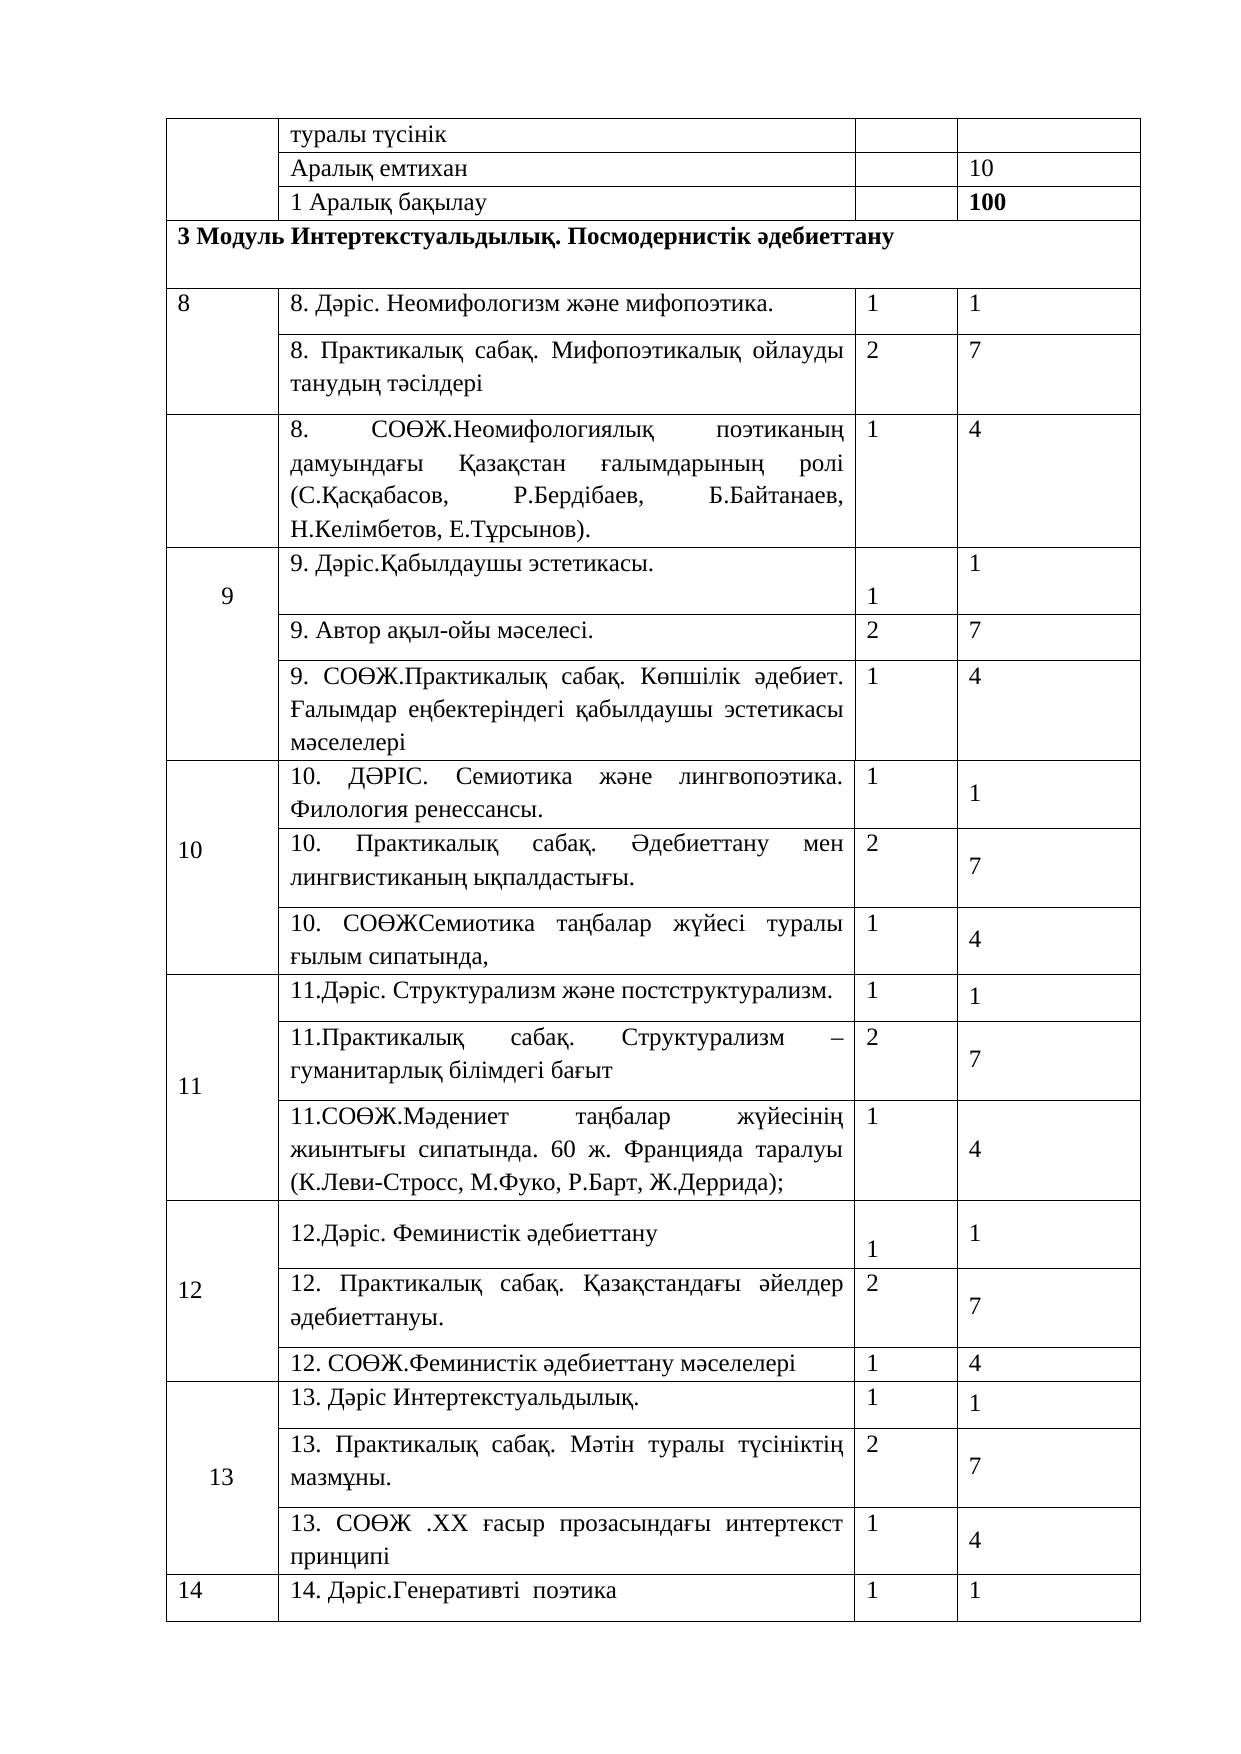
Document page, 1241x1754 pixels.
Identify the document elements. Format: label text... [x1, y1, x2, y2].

table_cell Аралық емтихан [279, 153, 855, 186]
table_cell 1 [958, 761, 1140, 827]
table_cell 1 Аралық бақылау [279, 187, 855, 220]
table_cell 1 [958, 289, 1140, 334]
table_cell 5 [958, 119, 1140, 152]
table_cell 8 [167, 289, 278, 413]
table_cell 4 [958, 908, 1140, 974]
table_cell 1 [855, 1348, 957, 1381]
table_cell 1 [855, 908, 957, 974]
table_cell 7 [958, 1022, 1140, 1100]
table_cell 2 [855, 1022, 957, 1100]
table_cell 9. Дәріс.Қабылдаушы эстетикасы. [279, 548, 855, 614]
table_cell 4 [958, 661, 1140, 760]
table_cell 2 [855, 829, 957, 907]
table_cell 11.СОӨЖ.Мәдениет таңбалар жүйесінің жиынтығы сипатында. 60 ж. Францияда таралуы (К.Леви-Стросс, М.Фуко, Р.Барт, Ж.Деррида); [279, 1101, 854, 1200]
table_cell 11.Дәріс. Структурализм және постструктурализм. [279, 975, 854, 1021]
table_cell 1 [958, 1382, 1140, 1428]
table_cell 3 Модуль Интертекстуальдылық. Посмодернистік әдебиеттану [167, 221, 1140, 287]
table_cell [856, 153, 957, 186]
table_cell 4 [958, 1101, 1140, 1200]
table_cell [279, 119, 855, 152]
table_cell 14. Дәріс.Генеративті поэтика [279, 1575, 854, 1621]
table_cell 1 [855, 1382, 957, 1428]
table_cell 4 [958, 1508, 1140, 1574]
table_cell 2 [856, 335, 957, 413]
table_cell 10. СОӨЖСемиотика таңбалар жүйесі туралы ғылым сипатында, [279, 908, 854, 974]
table_cell 7 [958, 1429, 1140, 1507]
table_cell 7 [958, 1269, 1140, 1347]
table_cell 8. Практикалық сабақ. Мифопоэтикалық ойлауды танудың тәсілдері [279, 335, 855, 413]
table_cell 10. Дәріс. Семиотика және лингвопоэтика. Филология ренессансы. [279, 761, 854, 827]
table_cell 1 [855, 1575, 957, 1621]
table_cell 1 [855, 1508, 957, 1574]
table_cell 14 [167, 1575, 278, 1621]
table_cell 1 [958, 1201, 1140, 1267]
table_cell 13 [167, 1382, 278, 1574]
table_cell 13. СОӨЖ .ХХ ғасыр прозасындағы интертекст принципі [279, 1508, 854, 1574]
table_cell 2 [855, 1429, 957, 1507]
table_cell 10 [958, 153, 1140, 186]
table_cell 7 [958, 615, 1140, 660]
table_cell 1 [958, 1575, 1140, 1621]
table_cell 100 [958, 187, 1140, 220]
table_cell 1 [856, 661, 957, 760]
table_cell 1 [855, 1201, 957, 1267]
table_cell 1 [856, 415, 957, 547]
table_cell 1 [855, 761, 957, 827]
table_cell 9. Автор ақыл-ойы мәселесі. [279, 615, 855, 660]
table_cell 1 [855, 1101, 957, 1200]
table_cell 4 [958, 415, 1140, 547]
table_cell 11.Практикалық сабақ. Структурализм – гуманитарлық білімдегі бағыт [279, 1022, 854, 1100]
table_cell 1 [856, 548, 957, 614]
table_cell 12. СОӨЖ.Феминистік әдебиеттану мәселелері [279, 1348, 854, 1381]
table_cell [167, 415, 278, 547]
table_cell 7 [958, 829, 1140, 907]
table_cell 1 [958, 548, 1140, 614]
table_cell 10 [167, 761, 278, 974]
table_cell 8. Дәріс. Неомифологизм және мифопоэтика. [279, 289, 855, 334]
table_cell 2 [855, 1269, 957, 1347]
table_cell 13. Дәріс Интертекстуальдылық. [279, 1382, 854, 1428]
table_cell 4 [958, 1348, 1140, 1381]
table_cell 1 [958, 975, 1140, 1021]
table_cell 9 [167, 548, 278, 760]
table_cell 12. Практикалық сабақ. Қазақстандағы әйелдер әдебиеттануы. [279, 1269, 854, 1347]
table_cell 12 [167, 1201, 278, 1381]
table_cell 7 [958, 335, 1140, 413]
table_cell 8. СОӨЖ.Неомифологиялық поэтиканың дамуындағы Қазақстан ғалымдарының ролі (С.Қасқабасов, Р.Бердібаев, Б.Байтанаев, Н.Келімбетов, Е.Тұрсынов). [279, 415, 855, 547]
table_cell 9. СОӨЖ.Практикалық сабақ. Көпшілік әдебиет. Ғалымдар еңбектеріндегі қабылдаушы эстетикасы мәселелері [279, 661, 855, 760]
table_cell 10. Практикалық сабақ. Әдебиеттану мен лингвистиканың ықпалдастығы. [279, 829, 854, 907]
table_cell [856, 187, 957, 220]
table_cell 1 [856, 119, 957, 152]
table_cell 1 [856, 289, 957, 334]
table_cell 1 [855, 975, 957, 1021]
table_cell 2 [856, 615, 957, 660]
table_cell 11 [167, 975, 278, 1200]
table_cell 12.Дәріс. Феминистік әдебиеттану [279, 1201, 854, 1267]
table_cell 13. Практикалық сабақ. Мәтін туралы түсініктің мазмұны. [279, 1429, 854, 1507]
